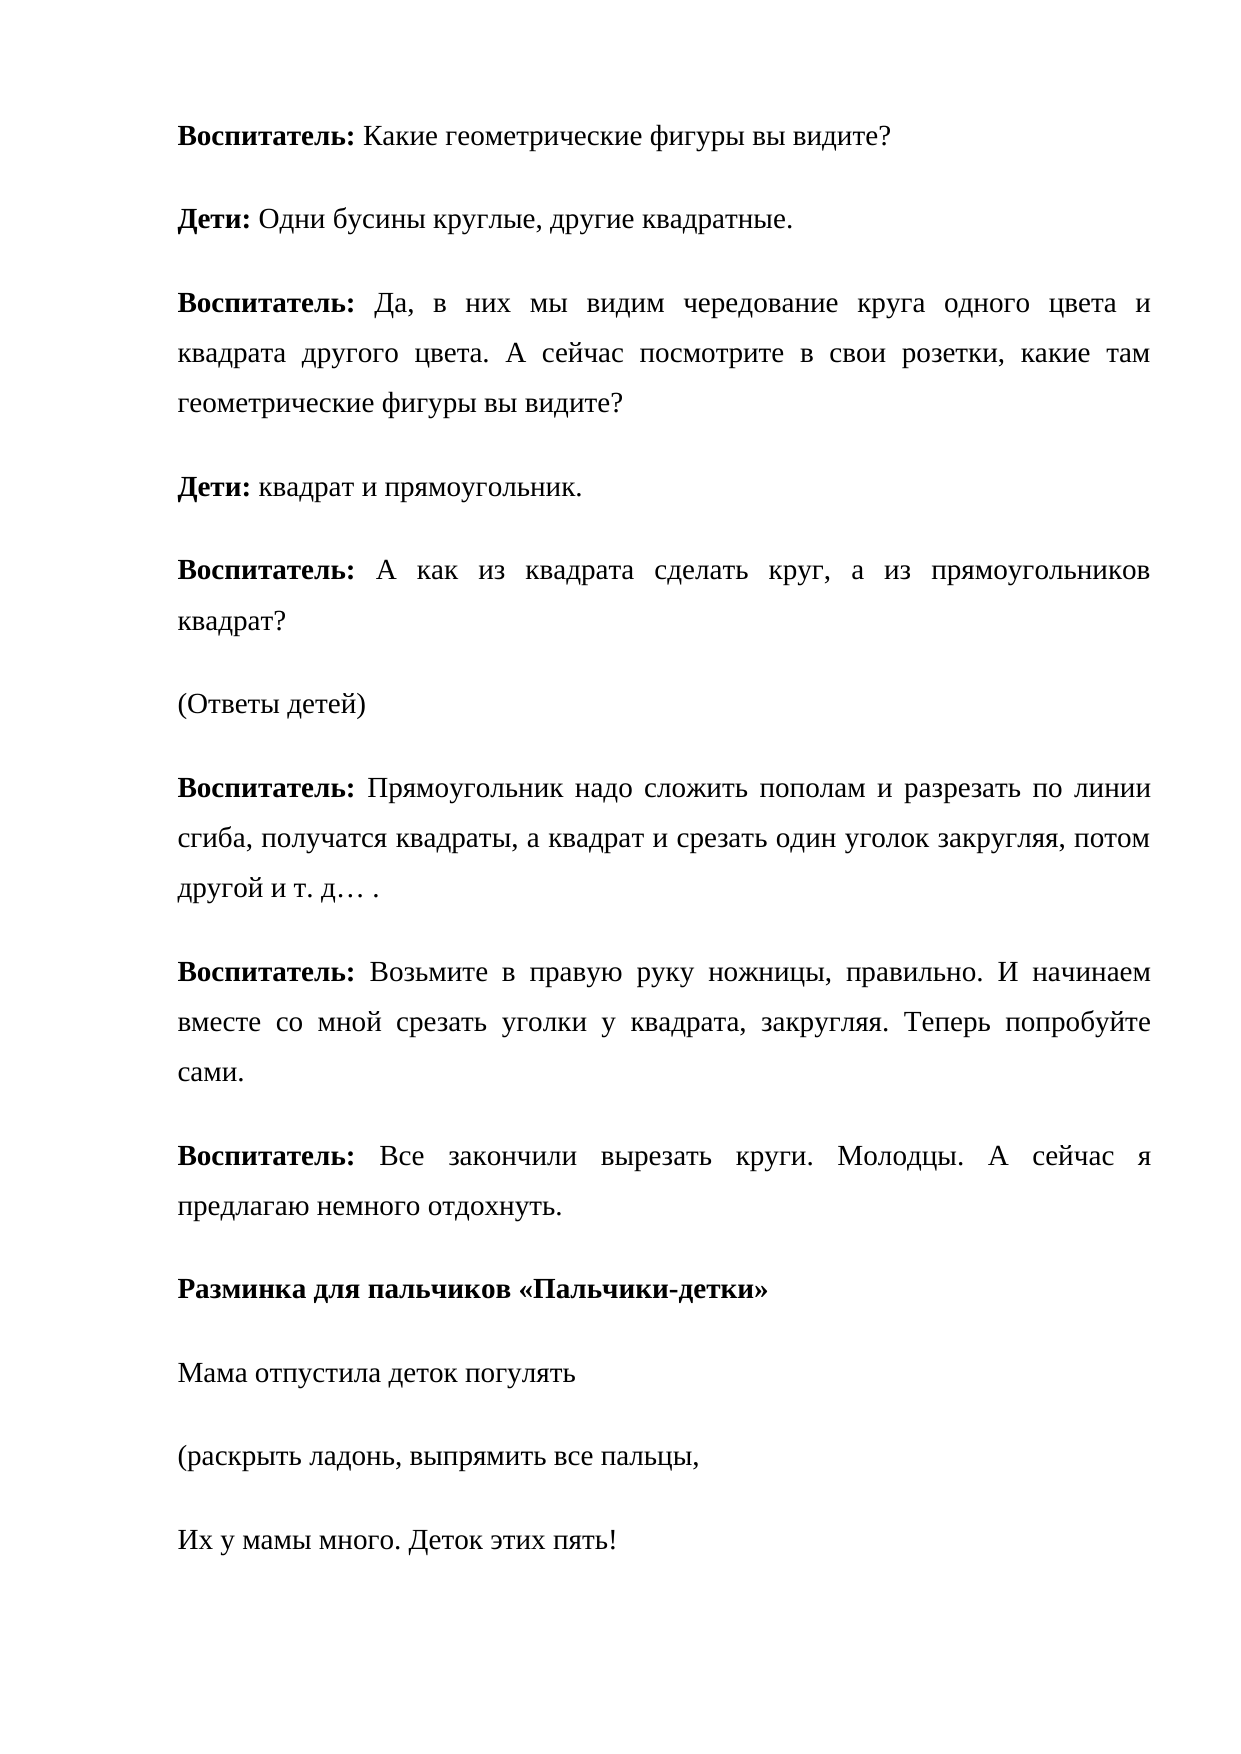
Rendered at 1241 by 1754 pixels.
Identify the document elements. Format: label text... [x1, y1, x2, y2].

text Дети: Одни бусины круглые, другие квадратные. [177, 202, 1152, 235]
text (раскрыть ладонь, выпрямить все пальцы, [177, 1438, 1152, 1472]
text Воспитатель: Прямоугольник надо сложить пополам и разрезать по линии сгиба, получатся квадраты, а квадрат и срезать один уголок закругляя, потом другой и т. д… . [177, 770, 1152, 904]
text Воспитатель: А как из квадрата сделать круг, а из прямоугольников квадрат? [177, 552, 1152, 636]
text Разминка для пальчиков «Пальчики-детки» [177, 1272, 1152, 1305]
text Воспитатель: Возьмите в правую руку ножницы, правильно. И начинаем вместе со мной срезать уголки у квадрата, закругляя. Теперь попробуйте сами. [177, 954, 1152, 1088]
text Дети: квадрат и прямоугольник. [177, 469, 1152, 503]
text Их у мамы много. Деток этих пять! [177, 1522, 1152, 1555]
text Мама отпустила деток погулять [177, 1355, 1152, 1388]
text Воспитатель: Да, в них мы видим чередование круга одного цвета и квадрата другого цвета. А сейчас посмотрите в свои розетки, какие там геометрические фигуры вы видите? [177, 285, 1152, 419]
text (Ответы детей) [177, 686, 1152, 720]
text Воспитатель: Какие геометрические фигуры вы видите? [177, 118, 1152, 152]
text Воспитатель: Все закончили вырезать круги. Молодцы. А сейчас я предлагаю немного отдохнуть. [177, 1138, 1152, 1222]
